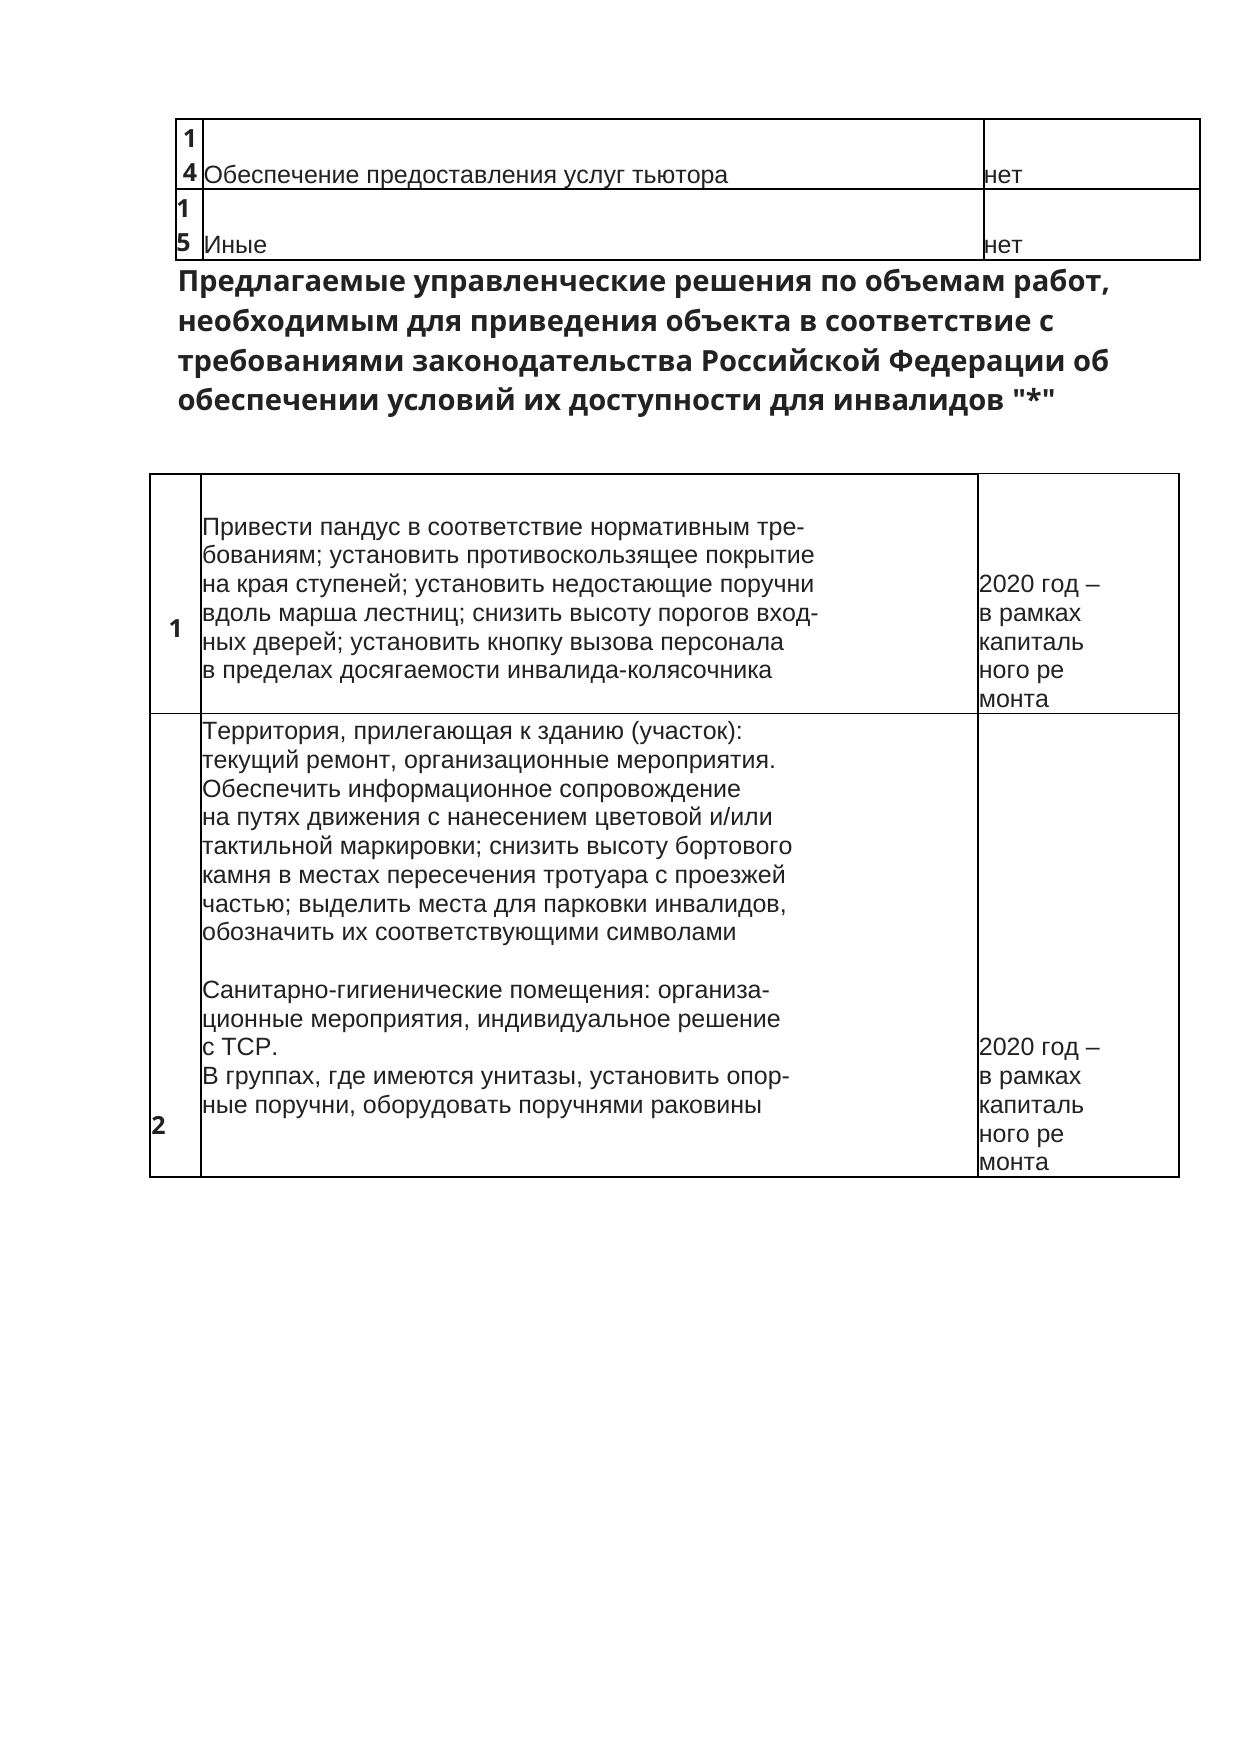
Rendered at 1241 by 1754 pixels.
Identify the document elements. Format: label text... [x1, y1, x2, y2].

table_cell 2020 год – в рамках капиталь­ ного ре­ монта [979, 714, 1178, 1176]
table_cell 14 [177, 120, 202, 188]
table_cell нет [985, 120, 1199, 188]
table_cell Территория, прилегающая к зданию (участок): текущий ремонт, организационные мероприятия. Обеспечить информационное сопровождение на путях движения с нанесением цветовой и/или тактильной маркировки; снизить высоту бортового камня в местах пересечения тротуара с проезжей частью; выделить места для парковки инвалидов, обозначить их соответствующими символами Санитарно-гигиенические помещения: организа- ционные мероприятия, индивидуальное решение с TCP. В группах, где имеются унитазы, установить опор- ные поручни, оборудовать поручнями раковины [202, 714, 977, 1176]
table_cell нет [985, 190, 1199, 258]
table_header Привести пандус в соответствие нормативным тре- бованиям; установить противоскользящее покрытие на края ступеней; установить недостающие поручни вдоль марша лестниц; снизить высоту порогов вход- ных дверей; установить кнопку вызова персонала в пределах досягаемости инвалида-колясочника [202, 475, 977, 713]
table_header 2020 год – в рамках капиталь­ ного ре­ монта [979, 474, 1178, 713]
table_header 1 [151, 475, 200, 713]
table_cell 15 [177, 190, 202, 258]
table_cell Обеспечение предоставления услуг тьютора [204, 120, 983, 188]
table_cell 2 [151, 714, 200, 1176]
table_cell Иные [204, 190, 983, 258]
text Предлагаемые управленческие решения по объемам работ, необходимым для приведения объекта в соответствие с требованиями законодательства Российской Федерации об обеспечении условий их доступности для инвалидов "*" [177, 261, 1152, 419]
